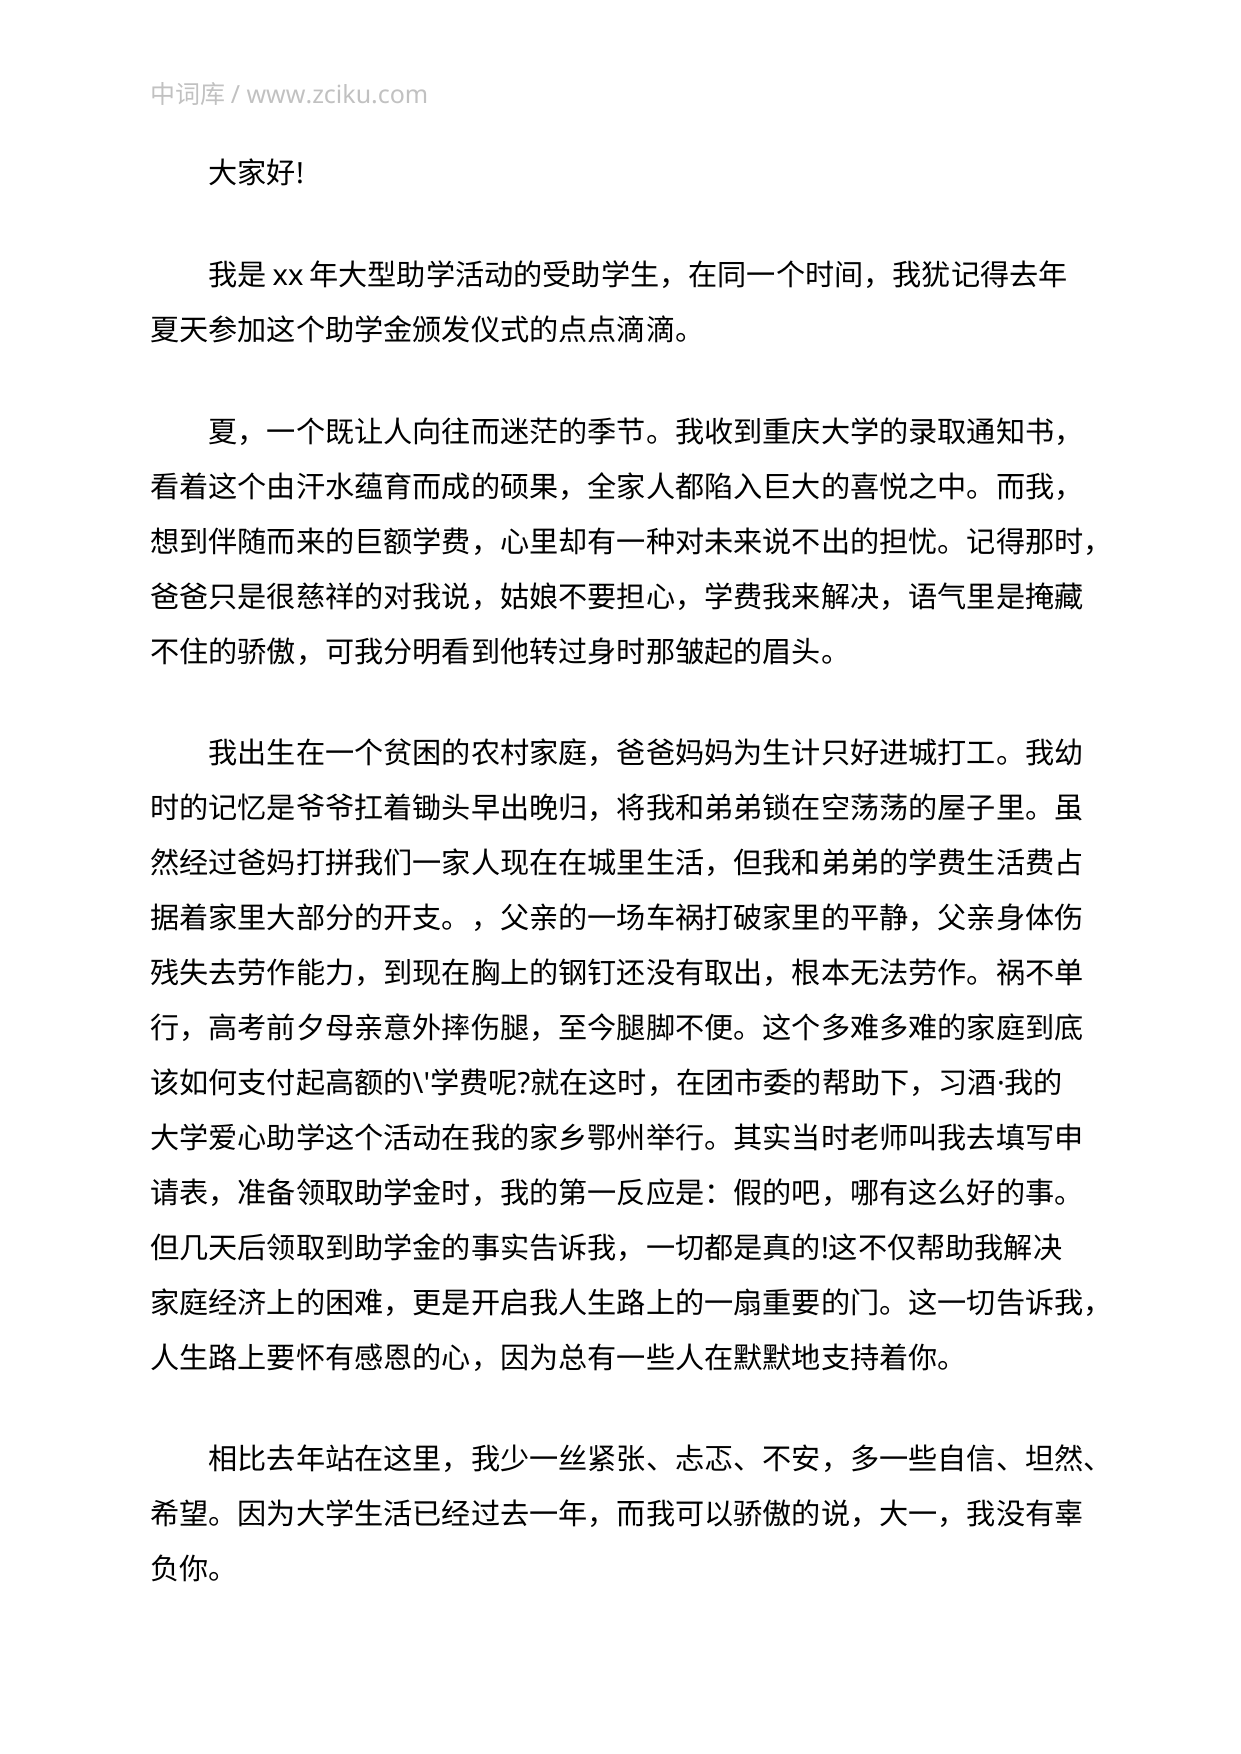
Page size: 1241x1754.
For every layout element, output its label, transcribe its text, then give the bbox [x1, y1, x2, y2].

text 大家好! [150, 150, 1090, 192]
text 相比去年站在这里，我少一丝紧张、忐忑、不安，多一些自信、坦然、希望。因为大学生活已经过去一年，而我可以骄傲的说，大一，我没有辜负你。 [150, 1436, 1090, 1588]
text 夏，一个既让人向往而迷茫的季节。我收到重庆大学的录取通知书，看着这个由汗水蕴育而成的硕果，全家人都陷入巨大的喜悦之中。而我，想到伴随而来的巨额学费，心里却有一种对未来说不出的担忧。记得那时，爸爸只是很慈祥的对我说，姑娘不要担心，学费我来解决，语气里是掩藏不住的骄傲，可我分明看到他转过身时那皱起的眉头。 [150, 409, 1090, 671]
text 我出生在一个贫困的农村家庭，爸爸妈妈为生计只好进城打工。我幼时的记忆是爷爷扛着锄头早出晚归，将我和弟弟锁在空荡荡的屋子里。虽然经过爸妈打拼我们一家人现在在城里生活，但我和弟弟的学费生活费占据着家里大部分的开支。，父亲的一场车祸打破家里的平静，父亲身体伤残失去劳作能力，到现在胸上的钢钉还没有取出，根本无法劳作。祸不单行，高考前夕母亲意外摔伤腿，至今腿脚不便。这个多难多难的家庭到底该如何支付起高额的\'学费呢?就在这时，在团市委的帮助下，习酒·我的大学爱心助学这个活动在我的家乡鄂州举行。其实当时老师叫我去填写申请表，准备领取助学金时，我的第一反应是：假的吧，哪有这么好的事。但几天后领取到助学金的事实告诉我，一切都是真的!这不仅帮助我解决家庭经济上的困难，更是开启我人生路上的一扇重要的门。这一切告诉我，人生路上要怀有感恩的心，因为总有一些人在默默地支持着你。 [150, 730, 1090, 1376]
text 我是xx年大型助学活动的受助学生，在同一个时间，我犹记得去年夏天参加这个助学金颁发仪式的点点滴滴。 [150, 252, 1090, 349]
